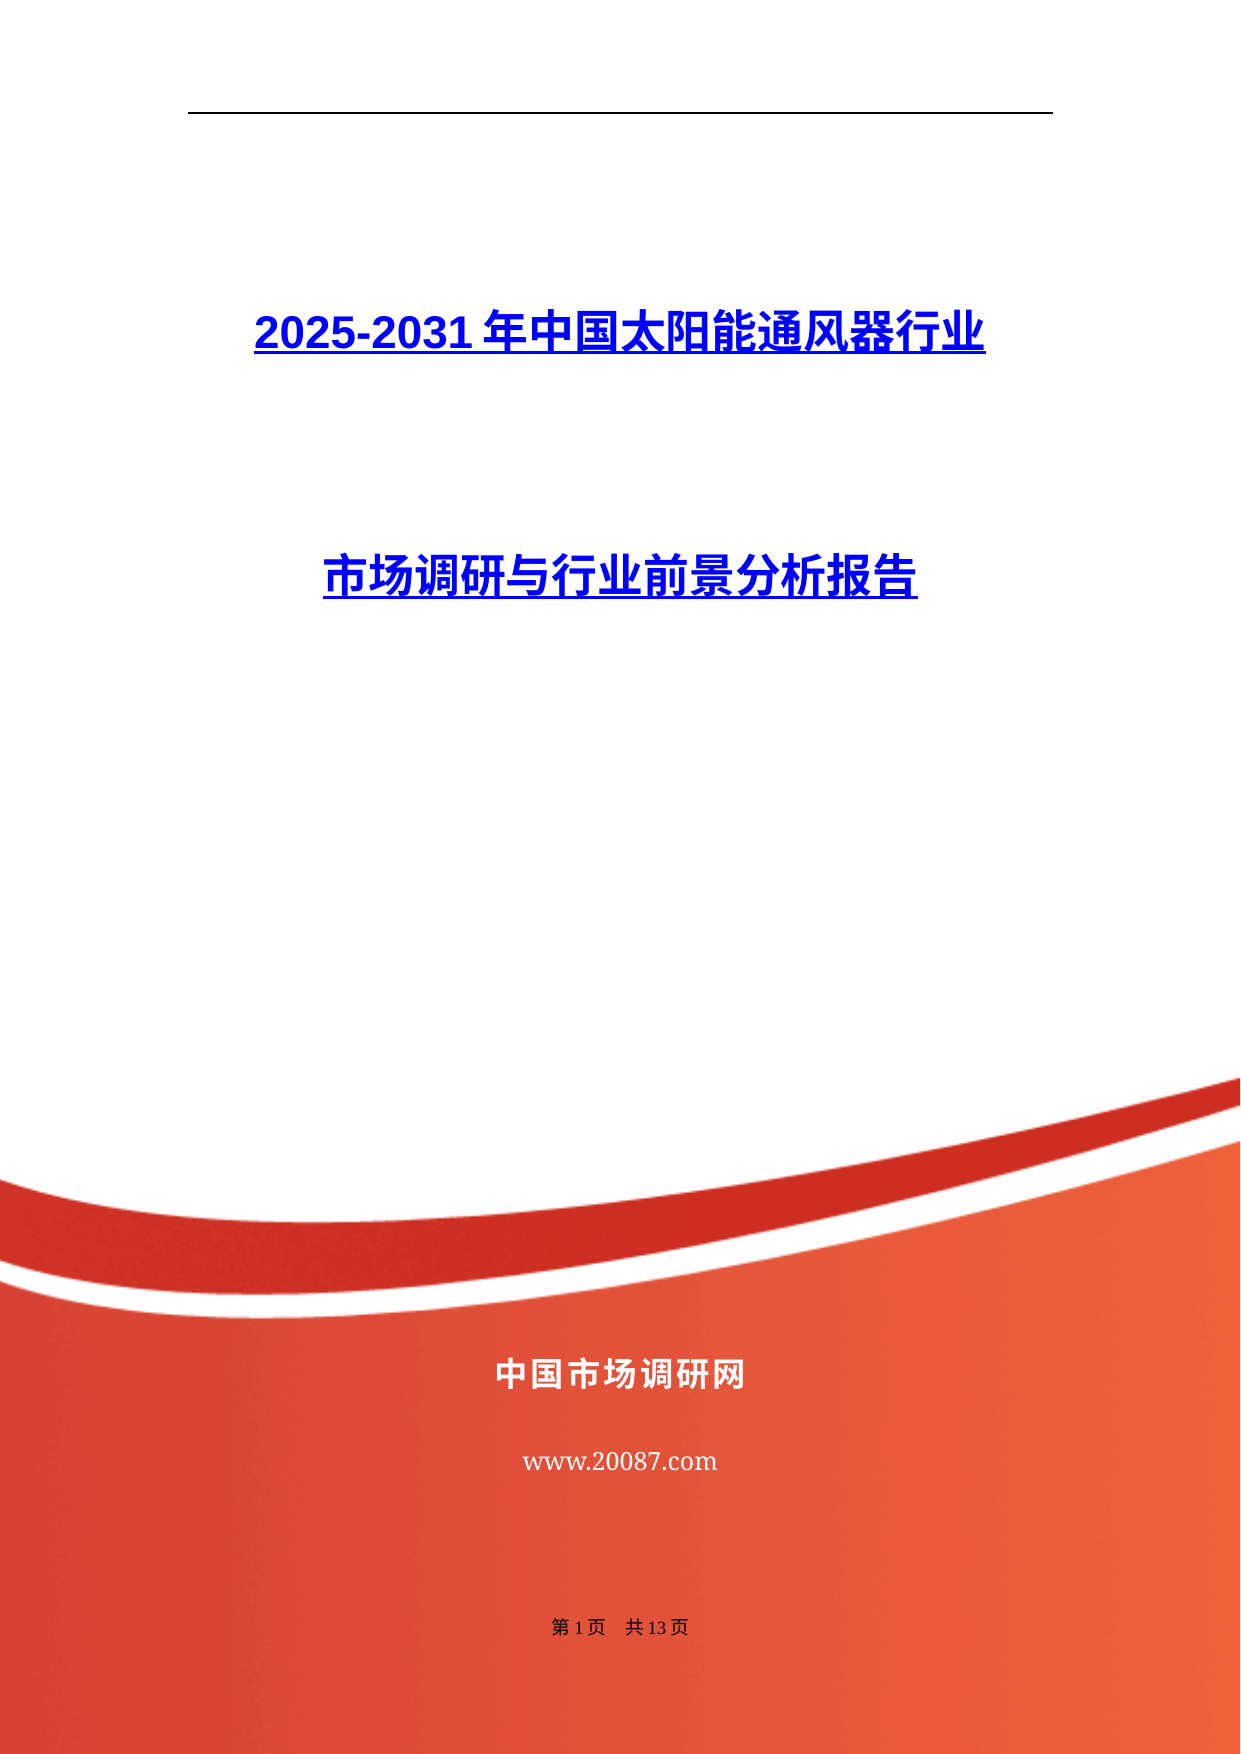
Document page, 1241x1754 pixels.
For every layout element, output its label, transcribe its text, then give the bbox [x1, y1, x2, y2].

picture [0, 1006, 1241, 1754]
text www.20087.com [187, 1428, 1053, 1493]
table_header 2025-2031年中国太阳能通风器行业市场调研与行业前景分析报告 [188, 207, 1053, 773]
subtitle 中国市场调研网 [187, 1339, 1053, 1404]
